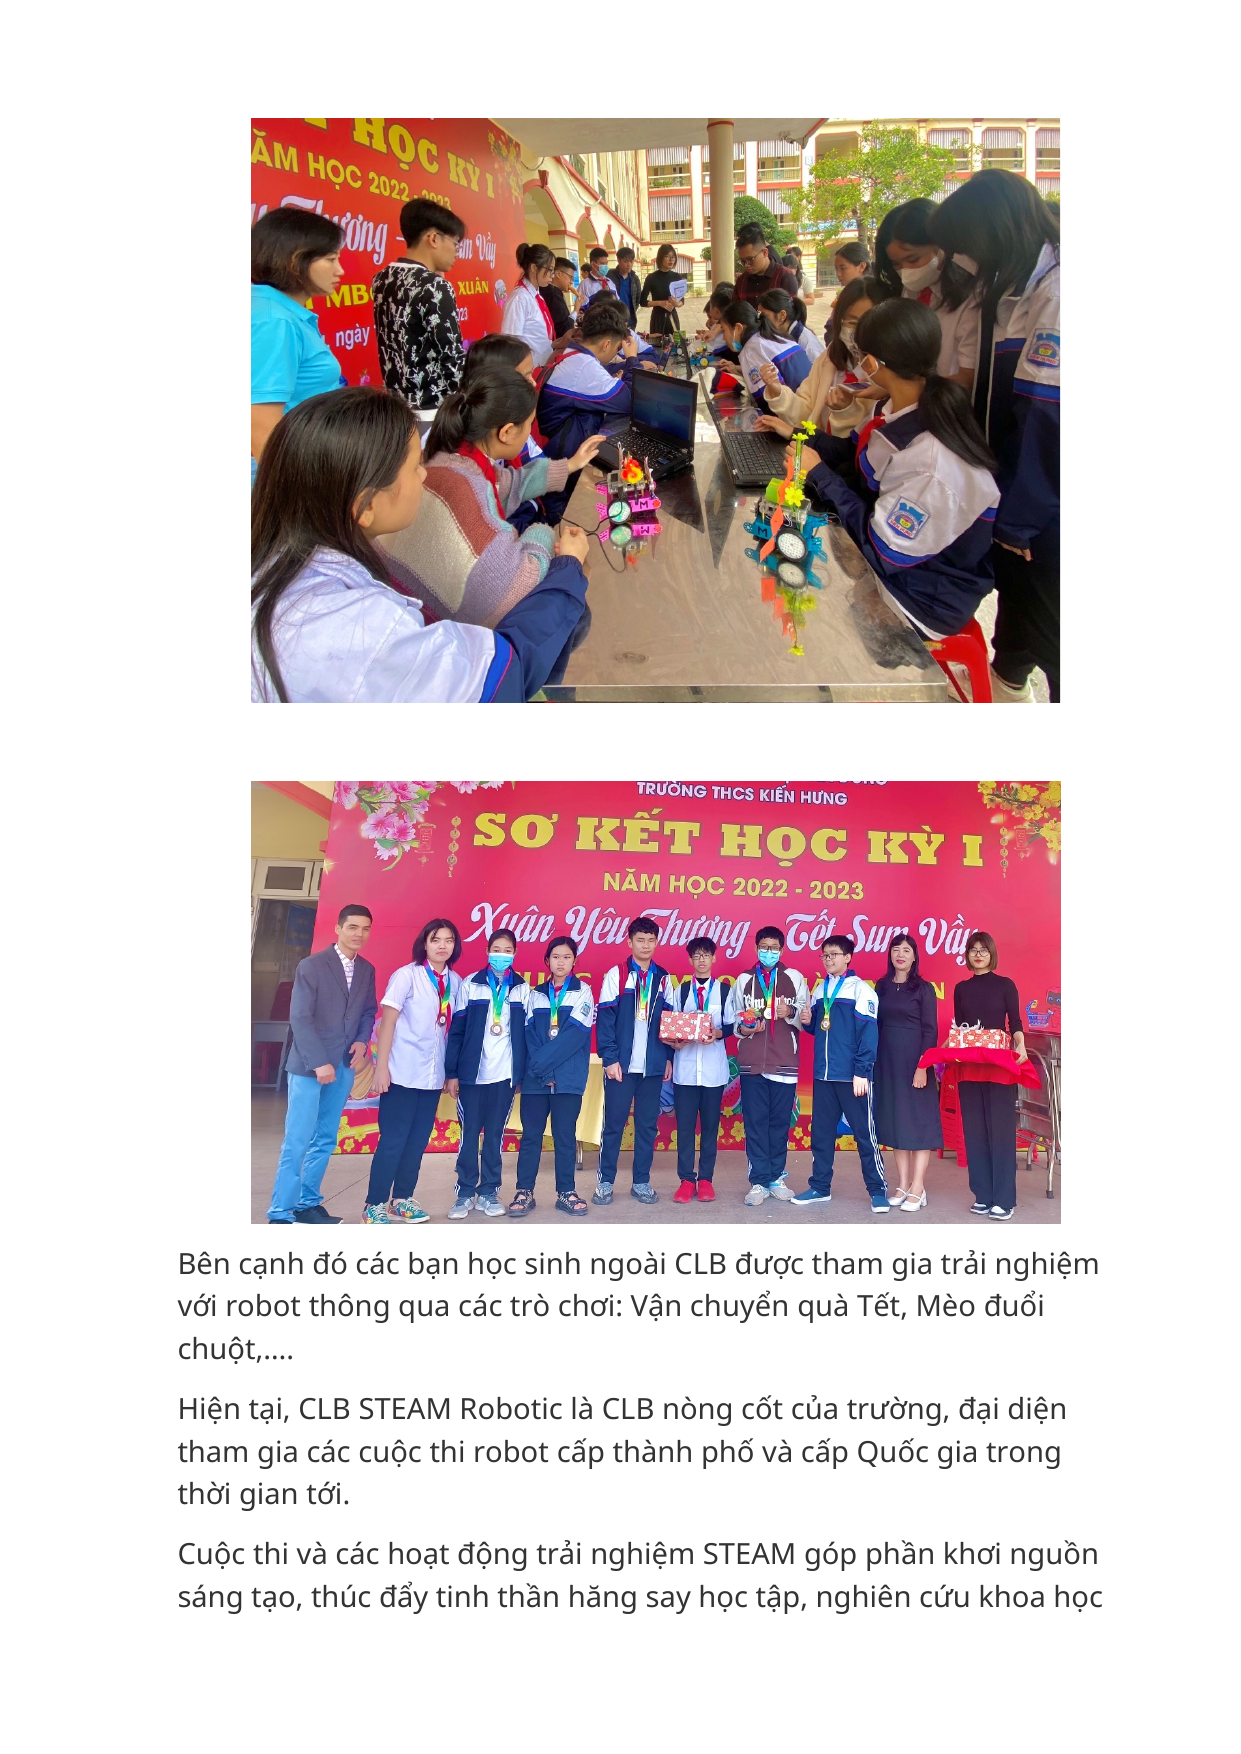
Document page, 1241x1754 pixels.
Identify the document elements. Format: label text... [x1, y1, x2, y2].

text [177, 1533, 1122, 1616]
picture [251, 118, 1060, 703]
text Bên cạnh đó các bạn học sinh ngoài CLB được tham gia trải nghiệm với robot thông qua các trò chơi: Vận chuyển quà Tết, Mèo đuổi chuột,…. [177, 1243, 1122, 1368]
picture [251, 781, 1061, 1224]
text Hiện tại, CLB STEAM Robotic là CLB nòng cốt của trường, đại diện tham gia các cuộc thi robot cấp thành phố và cấp Quốc gia trong thời gian tới. [177, 1388, 1122, 1513]
